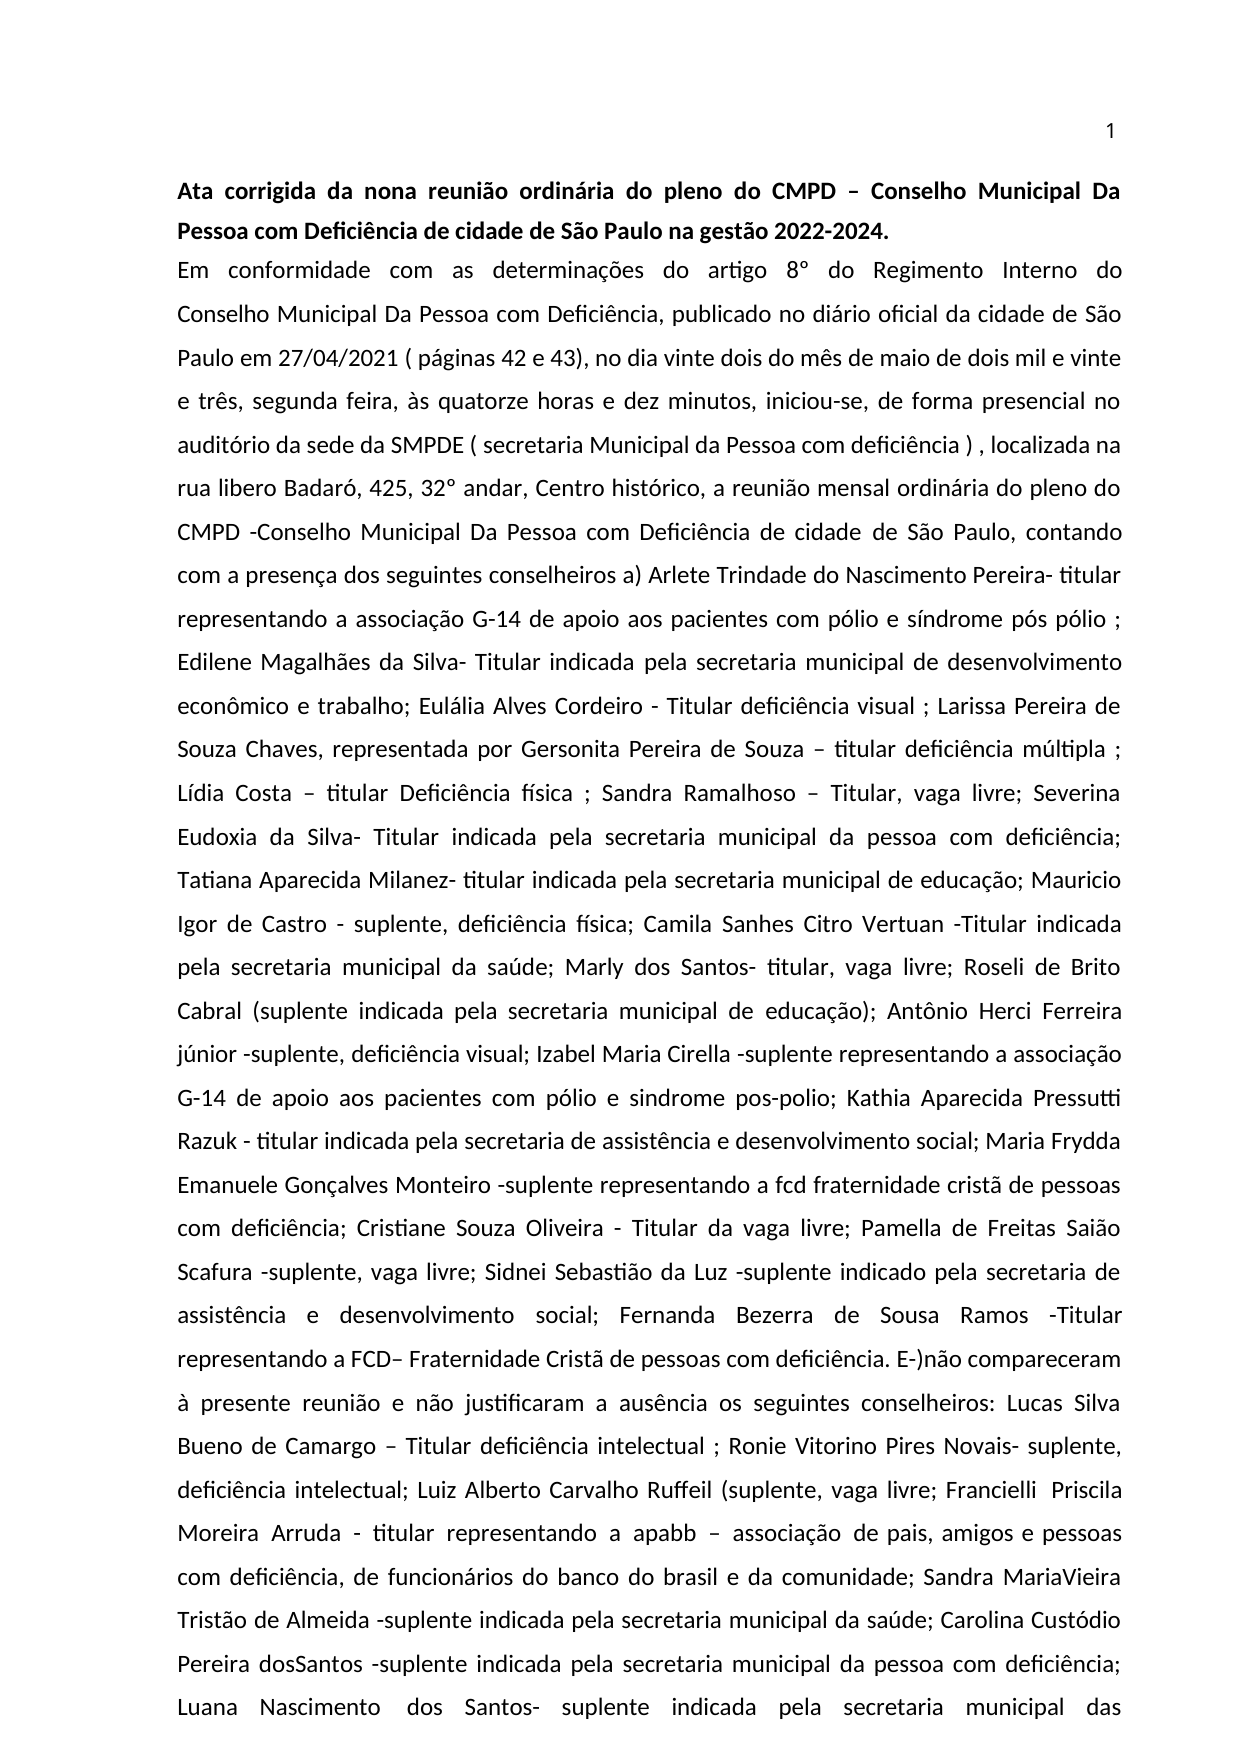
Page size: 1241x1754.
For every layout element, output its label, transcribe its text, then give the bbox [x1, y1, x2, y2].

title Ata corrigida da nona reunião ordinária do pleno do CMPD – Conselho Municipal Da Pessoa com Deficiência de cidade de São Paulo na gestão 2022-2024. [177, 175, 1122, 245]
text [177, 255, 1122, 1722]
